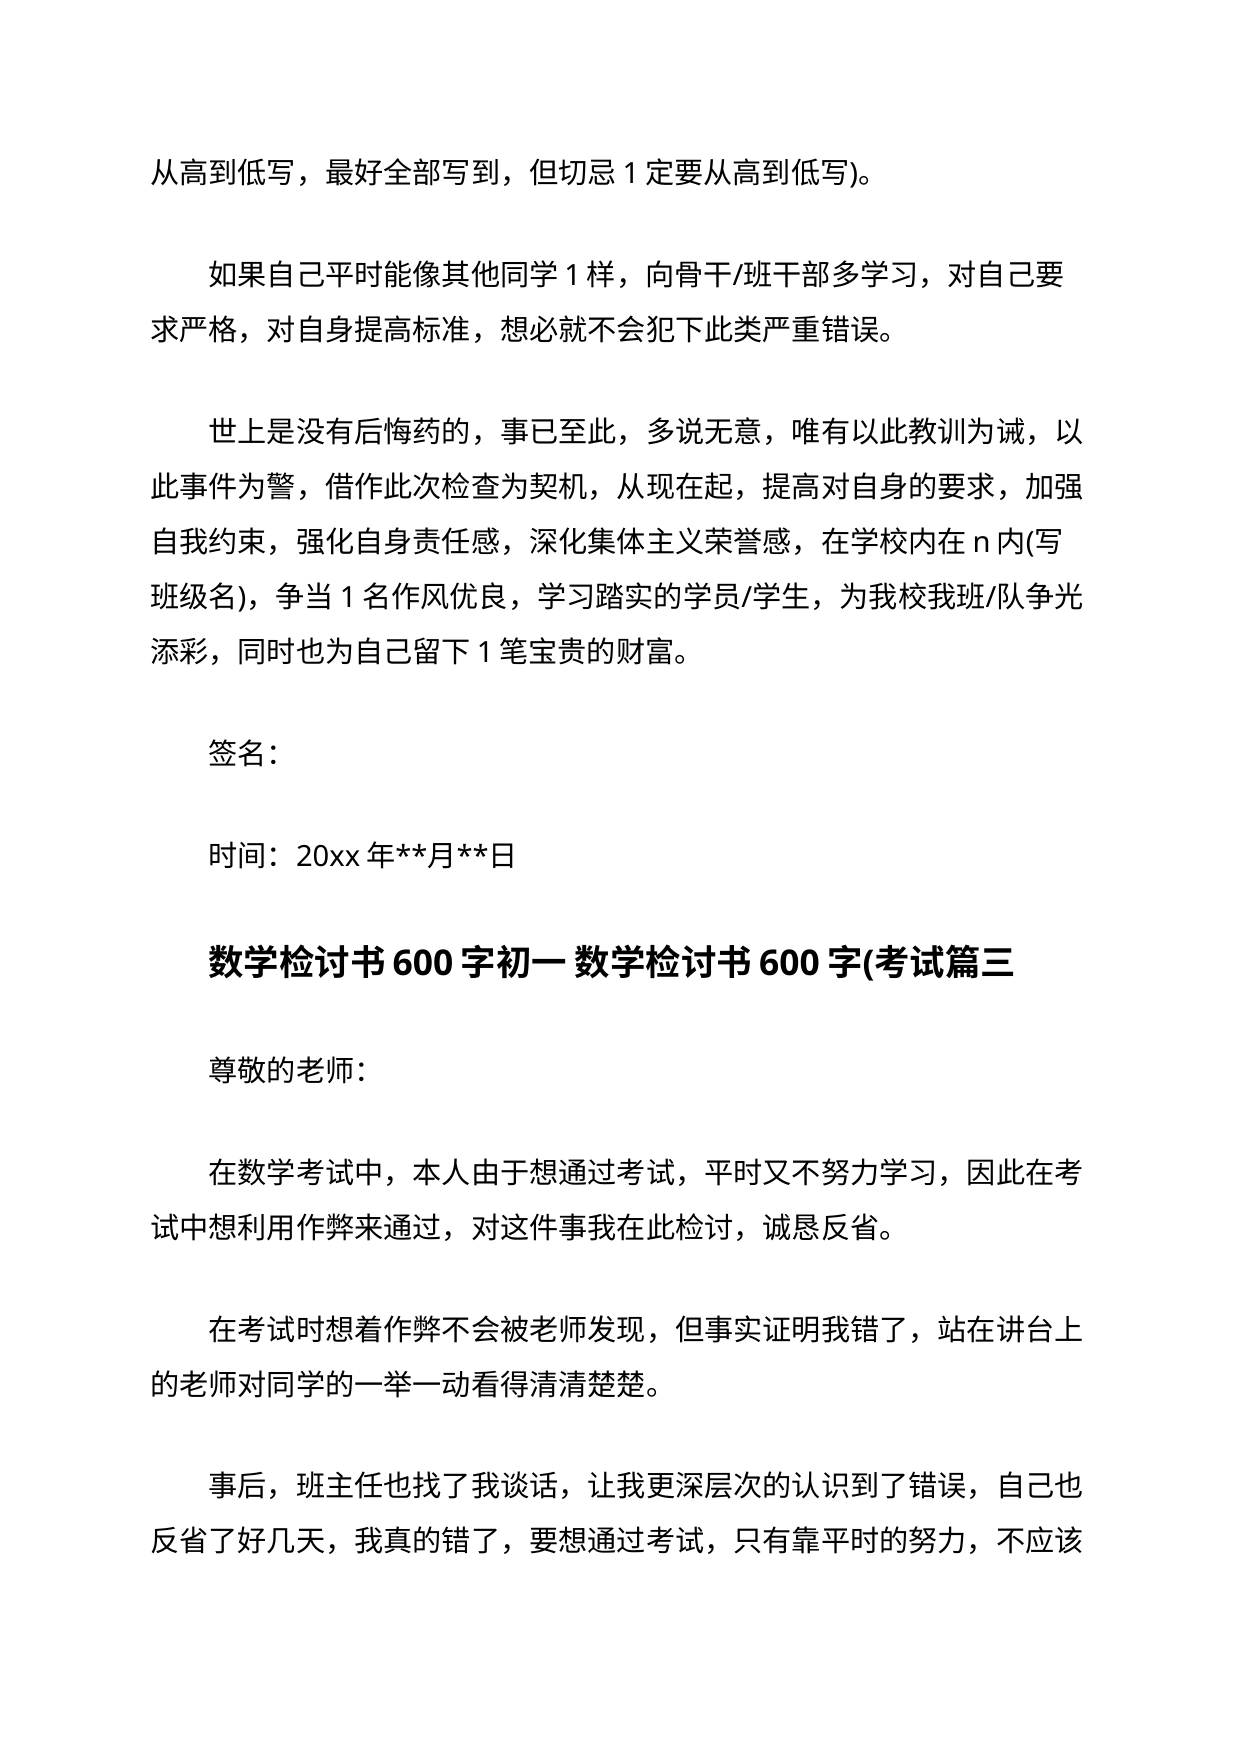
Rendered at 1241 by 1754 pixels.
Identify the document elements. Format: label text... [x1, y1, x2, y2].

text 尊敬的老师： [150, 1048, 1090, 1090]
text 在考试时想着作弊不会被老师发现，但事实证明我错了，站在讲台上的老师对同学的一举一动看得清清楚楚。 [150, 1306, 1090, 1403]
text 签名： [150, 731, 1090, 773]
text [150, 150, 1090, 192]
text 在数学考试中，本人由于想通过考试，平时又不努力学习，因此在考试中想利用作弊来通过，对这件事我在此检讨，诚恳反省。 [150, 1149, 1090, 1247]
text 时间：20xx年**月**日 [150, 832, 1090, 875]
text 数学检讨书600字初一 数学检讨书600字(考试篇三 [150, 934, 1090, 986]
text 如果自己平时能像其他同学1样，向骨干/班干部多学习，对自己要求严格，对自身提高标准，想必就不会犯下此类严重错误。 [150, 252, 1090, 349]
text 世上是没有后悔药的，事已至此，多说无意，唯有以此教训为诫，以此事件为警，借作此次检查为契机，从现在起，提高对自身的要求，加强自我约束，强化自身责任感，深化集体主义荣誉感，在学校内在n内(写班级名)，争当1名作风优良，学习踏实的学员/学生，为我校我班/队争光添彩，同时也为自己留下1笔宝贵的财富。 [150, 409, 1090, 671]
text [150, 1463, 1090, 1560]
